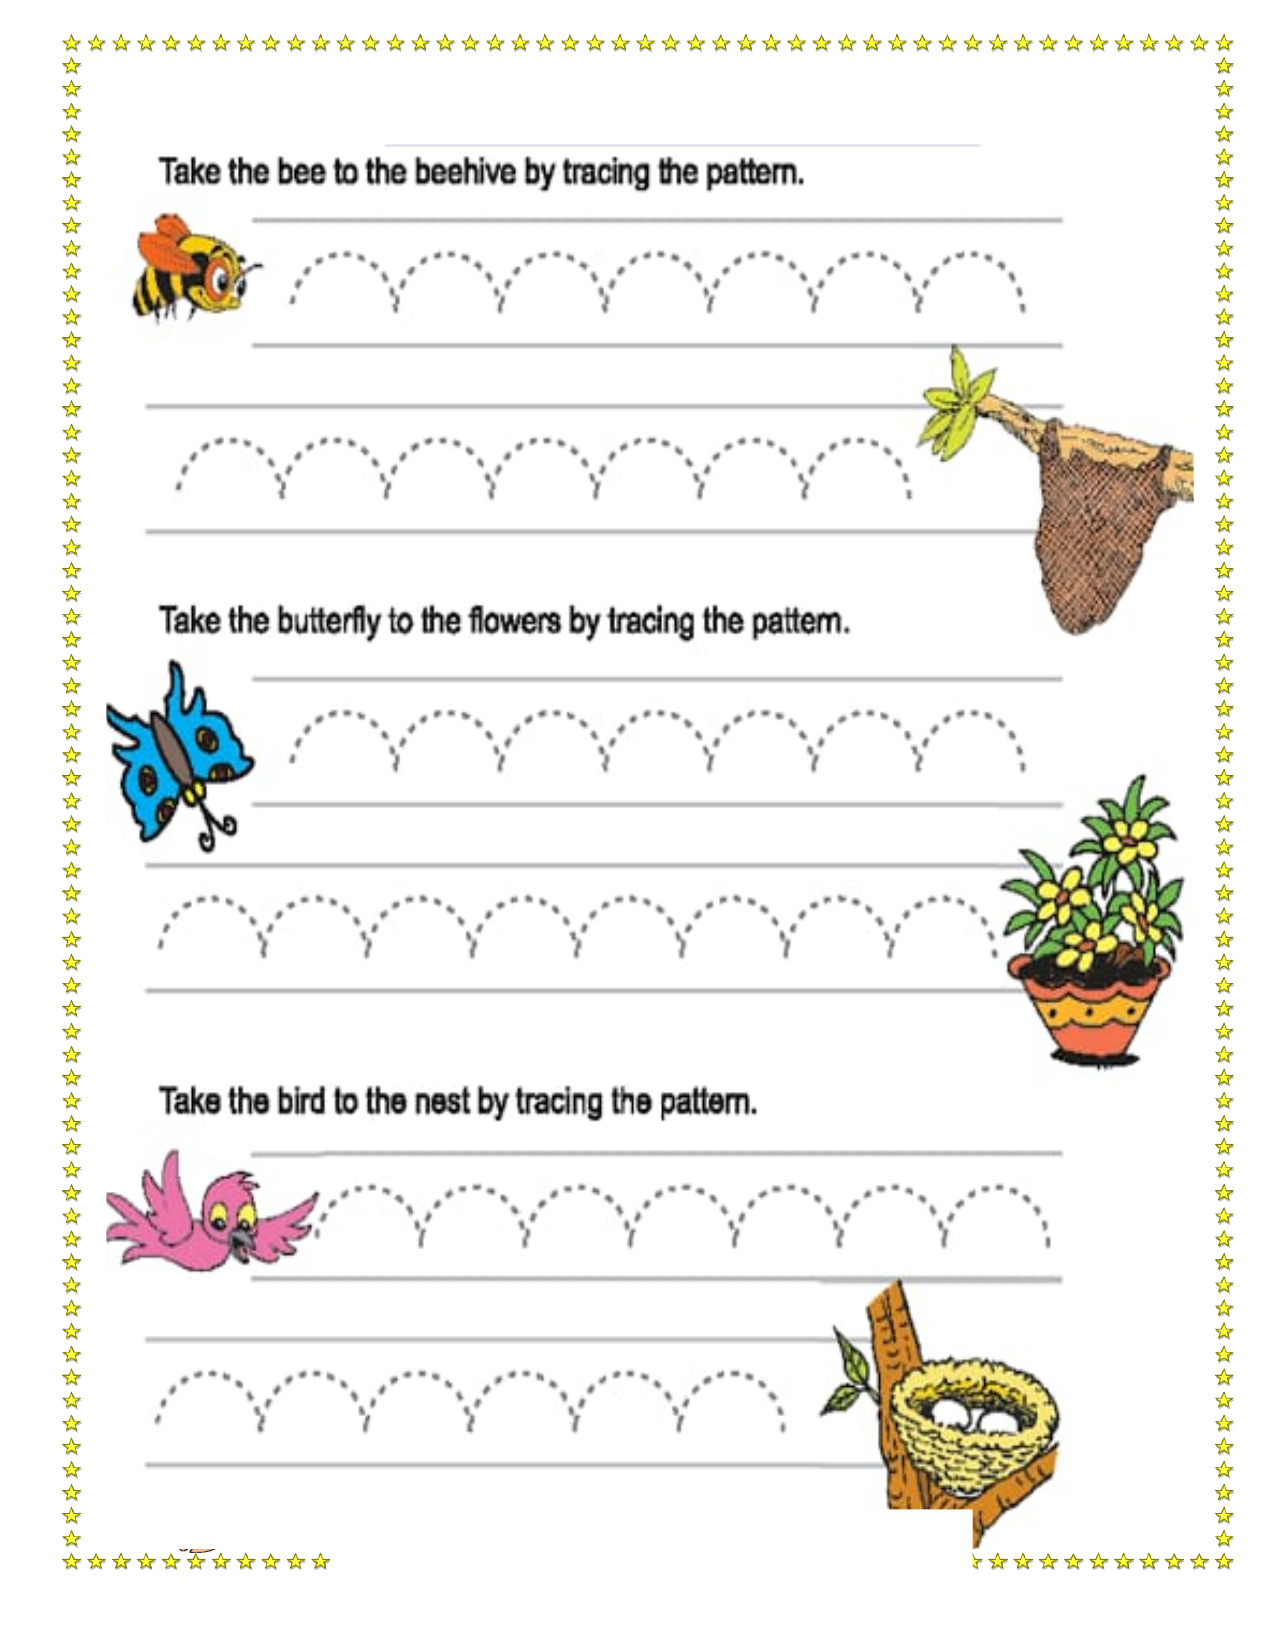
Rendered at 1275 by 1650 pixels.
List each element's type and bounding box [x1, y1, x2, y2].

picture [62, 34, 1234, 1570]
